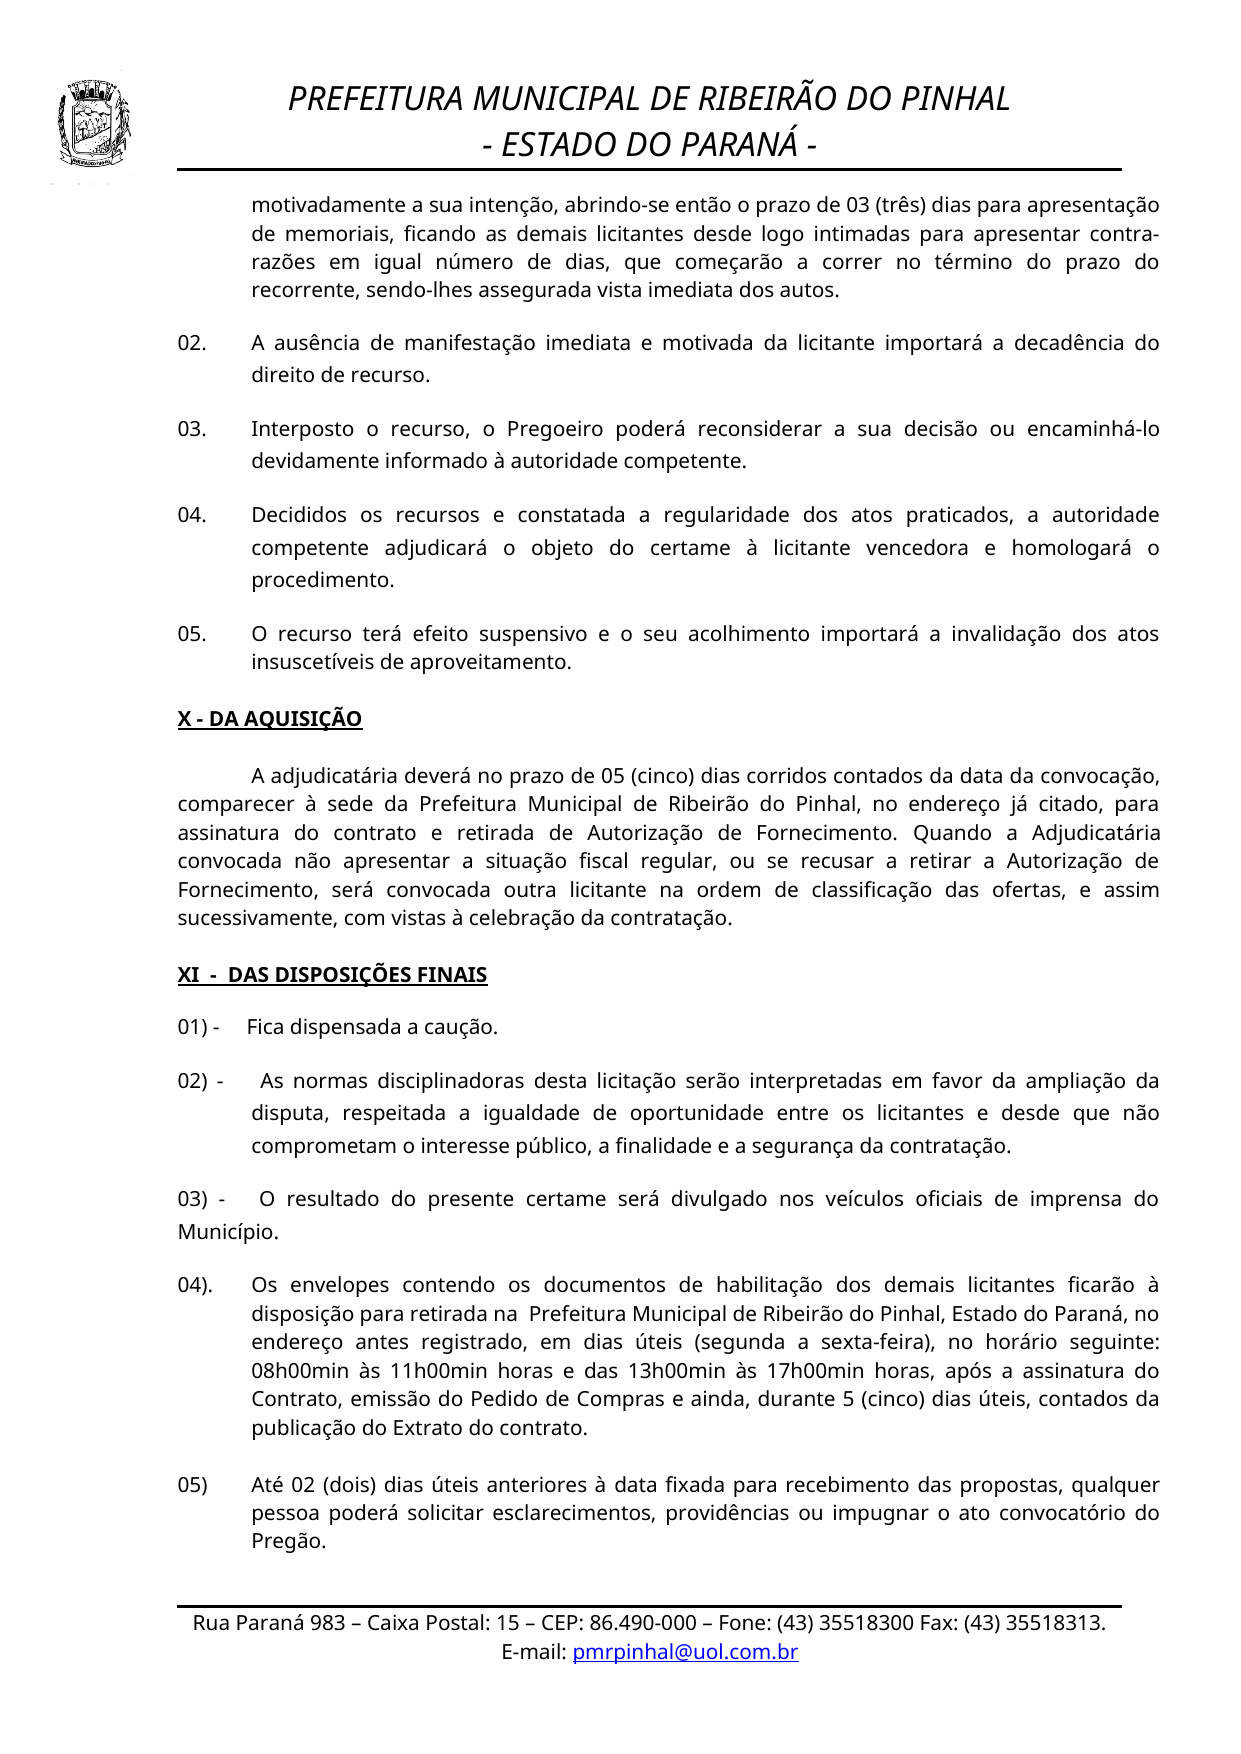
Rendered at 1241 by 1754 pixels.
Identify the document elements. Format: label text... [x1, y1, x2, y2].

text 03. Interposto o recurso, o Pregoeiro poderá reconsiderar a sua decisão ou encaminhá-lo devidamente informado à autoridade competente. [177, 414, 1161, 475]
text 02) - As normas disciplinadoras desta licitação serão interpretadas em favor da ampliação da disputa, respeitada a igualdade de oportunidade entre os licitantes e desde que não comprometam o interesse público, a finalidade e a segurança da contratação. [177, 1066, 1161, 1159]
text 04). Os envelopes contendo os documentos de habilitação dos demais licitantes ficarão à disposição para retirada na Prefeitura Municipal de Ribeirão do Pinhal, Estado do Paraná, no endereço antes registrado, em dias úteis (segunda a sexta-feira), no horário seguinte: 08h00min às 11h00min horas e das 13h00min às 17h00min horas, após a assinatura do Contrato, emissão do Pedido de Compras e ainda, durante 5 (cinco) dias úteis, contados da publicação do Extrato do contrato. [177, 1271, 1161, 1441]
picture [44, 65, 147, 185]
text 03) - O resultado do presente certame será divulgado nos veículos oficiais de imprensa do Município. [177, 1184, 1161, 1246]
text 05. O recurso terá efeito suspensivo e o seu acolhimento importará a invalidação dos atos insuscetíveis de aproveitamento. [177, 619, 1161, 676]
text X - DA AQUISIÇÃO [177, 704, 1161, 732]
text 01) - Fica dispensada a caução. [177, 1012, 1161, 1041]
text 04. Decididos os recursos e constatada a regularidade dos atos praticados, a autoridade competente adjudicará o objeto do certame à licitante vencedora e homologará o procedimento. [177, 500, 1161, 594]
subtitle XI - DAS DISPOSIÇÕES FINAIS [177, 960, 1161, 988]
text 05) Até 02 (dois) dias úteis anteriores à data fixada para recebimento das propostas, qualquer pessoa poderá solicitar esclarecimentos, providências ou impugnar o ato convocatório do Pregão. [177, 1470, 1161, 1555]
subtitle A adjudicatária deverá no prazo de 05 (cinco) dias corridos contados da data da convocação, comparecer à sede da Prefeitura Municipal de Ribeirão do Pinhal, no endereço já citado, para assinatura do contrato e retirada de Autorização de Fornecimento. Quando a Adjudicatária convocada não apresentar a situação fiscal regular, ou se recusar a retirar a Autorização de Fornecimento, será convocada outra licitante na ordem de classificação das ofertas, e assim sucessivamente, com vistas à celebração da contratação. [177, 761, 1161, 932]
text 02. A ausência de manifestação imediata e motivada da licitante importará a decadência do direito de recurso. [177, 328, 1161, 389]
